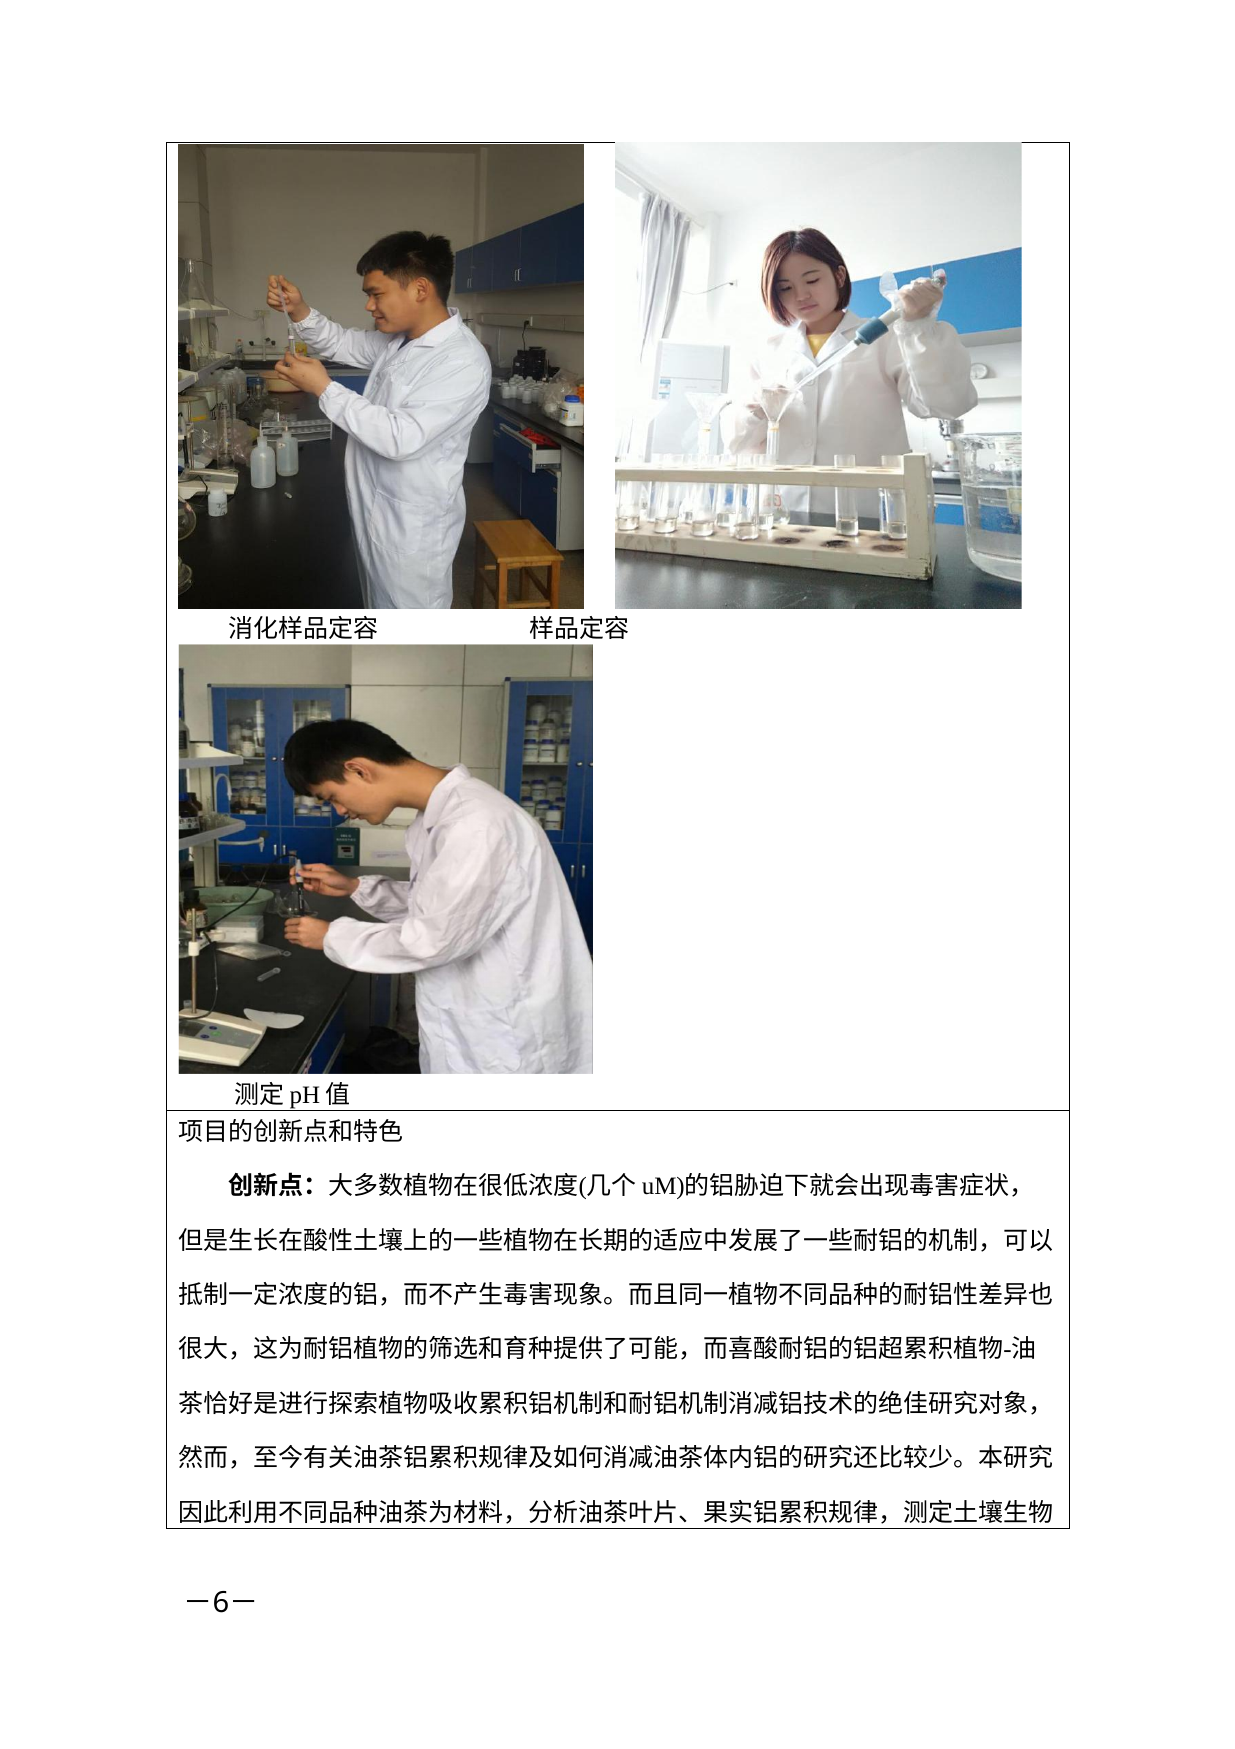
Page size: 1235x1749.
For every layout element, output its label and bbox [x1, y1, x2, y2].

table_cell [167, 1111, 1069, 1528]
picture [615, 142, 1022, 609]
picture [179, 645, 593, 1073]
picture [178, 144, 584, 609]
table_cell [167, 143, 1069, 1110]
